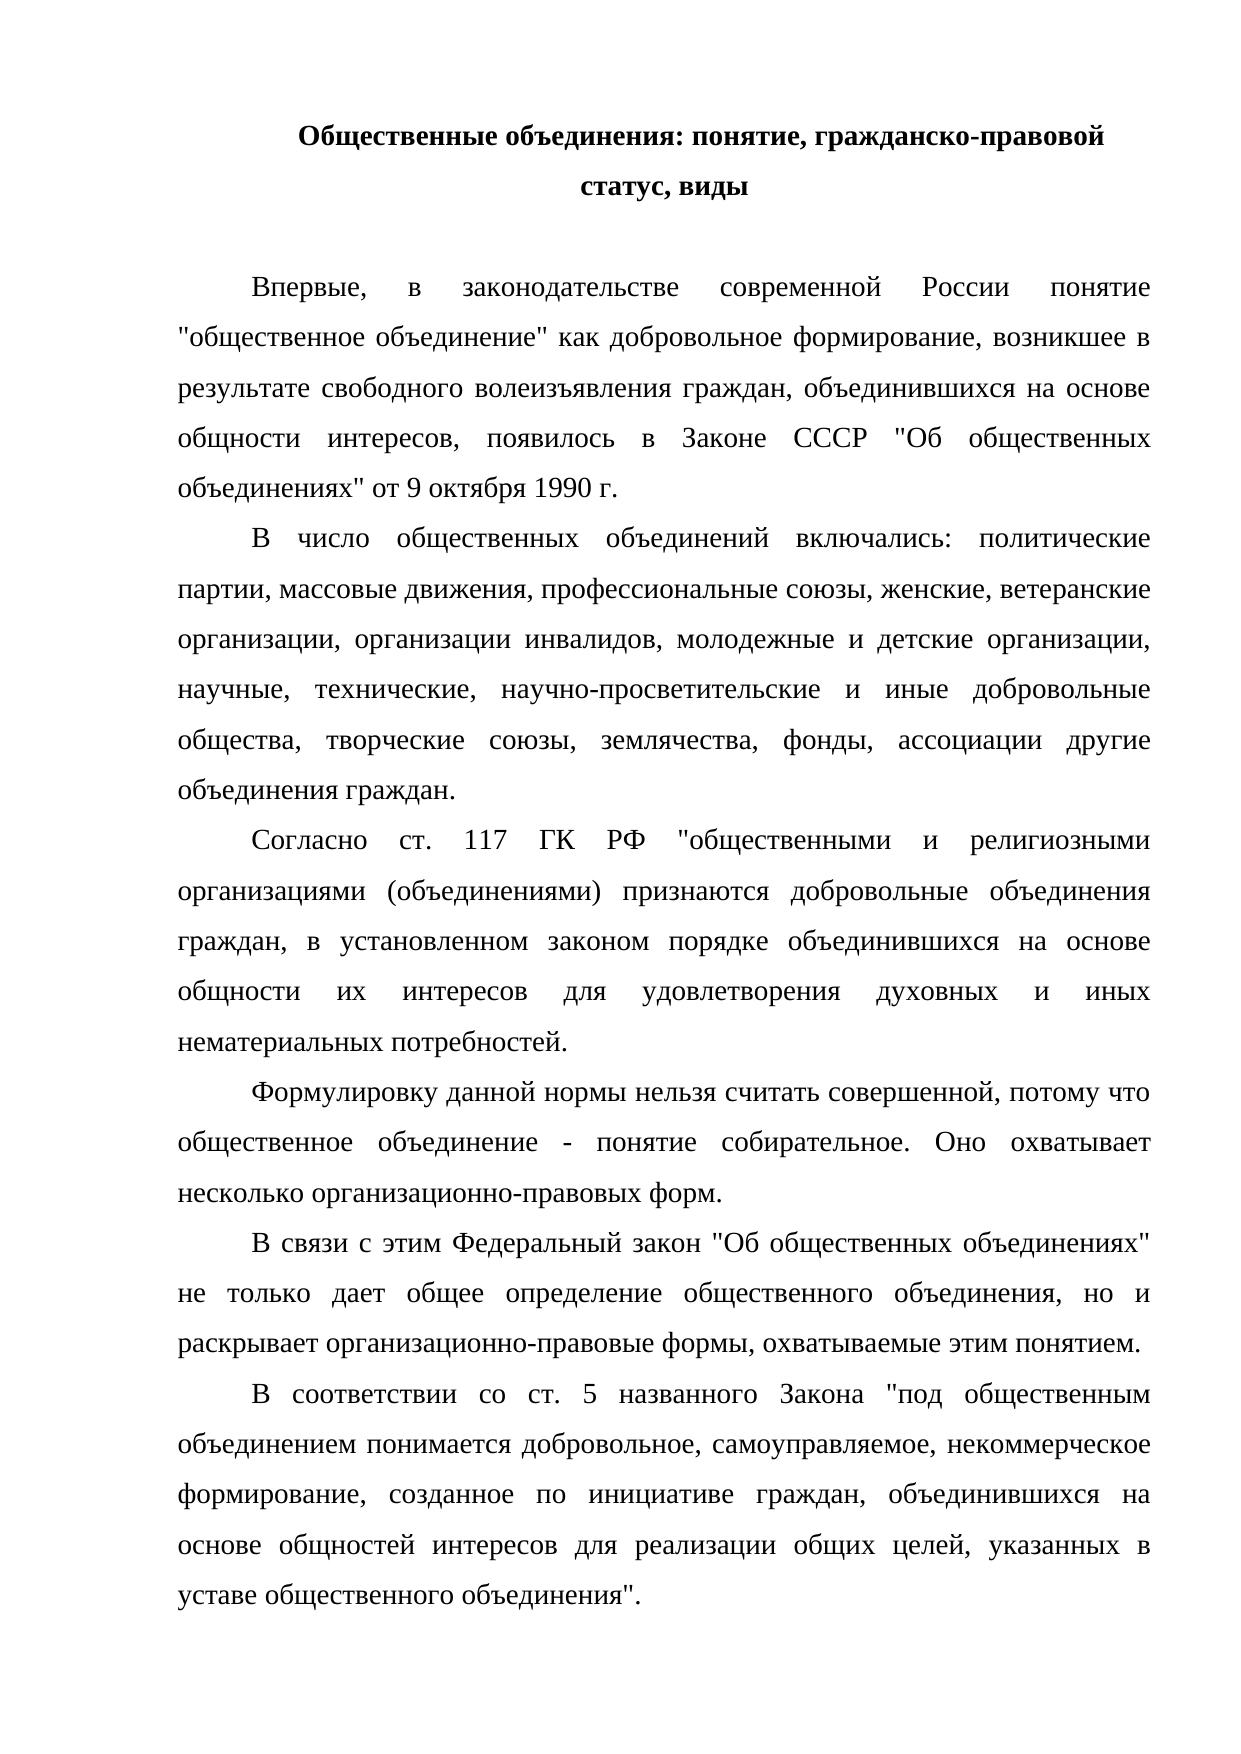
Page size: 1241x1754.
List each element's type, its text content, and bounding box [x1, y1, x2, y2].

text Формулировку данной нормы нельзя считать совершенной, потому что общественное объединение - понятие собирательное. Оно охватывает несколько организационно-правовых форм. [177, 1074, 1152, 1208]
text Согласно ст. 117 ГК РФ "общественными и религиозными организациями (объединениями) признаются добровольные объединения граждан, в установленном законом порядке объединившихся на основе общности их интересов для удовлетворения духовных и иных нематериальных потребностей. [177, 822, 1152, 1057]
text Общественные объединения: понятие, гражданско-правовой статус, виды [177, 118, 1152, 202]
text Впервые, в законодательстве современной России понятие "общественное объединение" как добровольное формирование, возникшее в результате свободного волеизъявления граждан, объединившихся на основе общности интересов, появилось в Законе СССР "Об общественных объединениях" от 9 октября . [177, 269, 1152, 504]
text В соответствии со ст. 5 названного Закона "под общественным объединением понимается добровольное, самоуправляемое, некоммерческое формирование, созданное по инициативе граждан, объединившихся на основе общностей интересов для реализации общих целей, указанных в уставе общественного объединения". [177, 1376, 1152, 1611]
text В число общественных объединений включались: политические партии, массовые движения, профессиональные союзы, женские, ветеранские организации, организации инвалидов, молодежные и детские организации, научные, технические, научно-просветительские и иные добровольные общества, творческие союзы, землячества, фонды, ассоциации другие объединения граждан. [177, 521, 1152, 806]
text В связи с этим Федеральный закон "Об общественных объединениях" не только дает общее определение общественного объединения, но и раскрывает организационно-правовые формы, охватываемые этим понятием. [177, 1225, 1152, 1359]
